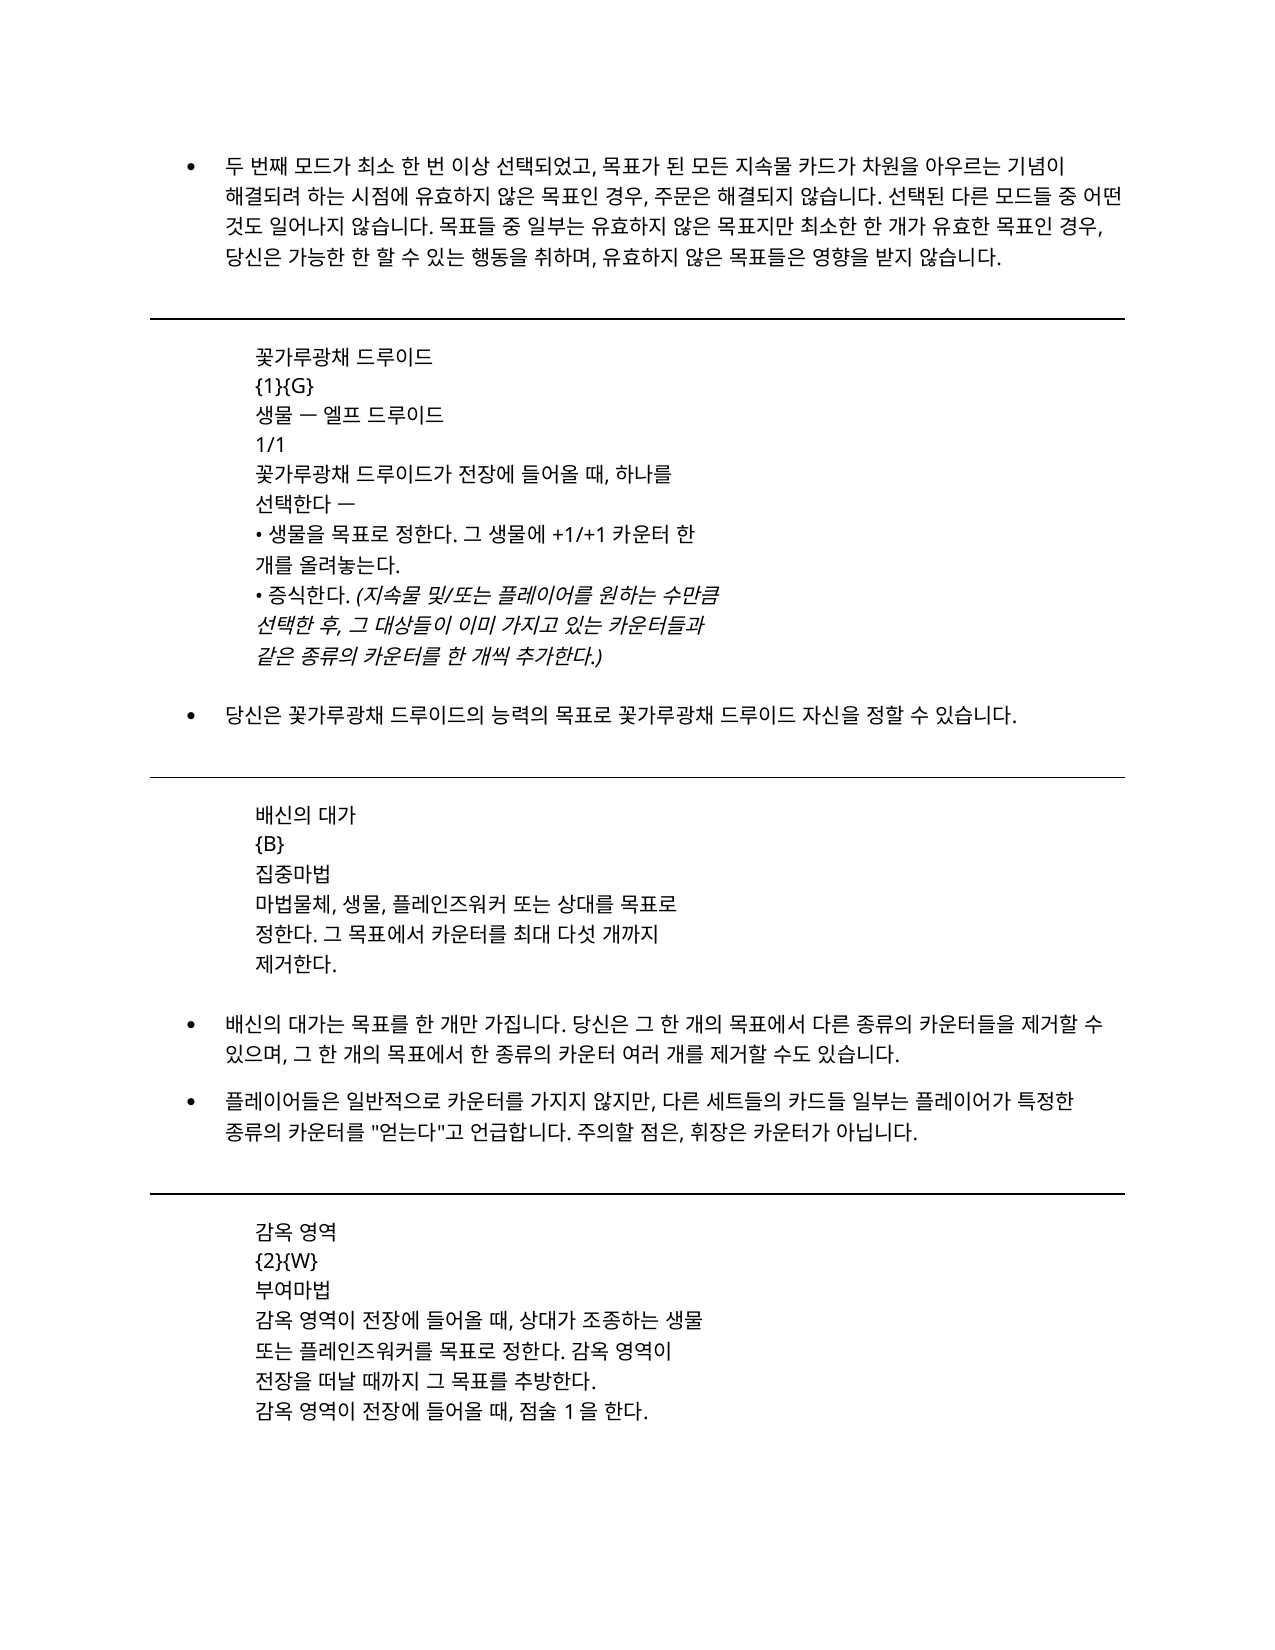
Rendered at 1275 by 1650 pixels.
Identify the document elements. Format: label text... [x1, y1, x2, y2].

list 당신은 꽃가루광채 드루이드의 능력의 목표로 꽃가루광채 드루이드 자신을 정할 수 있습니다. [187, 699, 1125, 730]
list 두 번째 모드가 최소 한 번 이상 선택되었고, 목표가 된 모든 지속물 카드가 차원을 아우르는 기념이 해결되려 하는 시점에 유효하지 않은 목표인 경우, 주문은 해결되지 않습니다. 선택된 다른 모드들 중 어떤 것도 일어나지 않습니다. 목표들 중 일부는 유효하지 않은 목표지만 최소한 한 개가 유효한 목표인 경우, 당신은 가능한 한 할 수 있는 행동을 취하며, 유효하지 않은 목표들은 영향을 받지 않습니다. [187, 150, 1125, 271]
text 꽃가루광채 드루이드 {1}{G} 생물 — 엘프 드루이드 1/1 꽃가루광채 드루이드가 전장에 들어올 때, 하나를 선택한다 — • 생물을 목표로 정한다. 그 생물에 +1/+1 카운터 한 개를 올려놓는다. • 증식한다. (지속물 및/또는 플레이어를 원하는 수만큼 선택한 후, 그 대상들이 이미 가지고 있는 카운터들과 같은 종류의 카운터를 한 개씩 추가한다.) [255, 341, 735, 670]
list 배신의 대가는 목표를 한 개만 가집니다. 당신은 그 한 개의 목표에서 다른 종류의 카운터들을 제거할 수 있으며, 그 한 개의 목표에서 한 종류의 카운터 여러 개를 제거할 수도 있습니다. [187, 1008, 1125, 1069]
text 배신의 대가 {B} 집중마법 마법물체, 생물, 플레인즈워커 또는 상대를 목표로 정한다. 그 목표에서 카운터를 최대 다섯 개까지 제거한다. [255, 799, 735, 979]
list 플레이어들은 일반적으로 카운터를 가지지 않지만, 다른 세트들의 카드들 일부는 플레이어가 특정한 종류의 카운터를 "얻는다"고 언급합니다. 주의할 점은, 휘장은 카운터가 아닙니다. [187, 1086, 1125, 1146]
text 감옥 영역 {2}{W} 부여마법 감옥 영역이 전장에 들어올 때, 상대가 조종하는 생물 또는 플레인즈워커를 목표로 정한다. 감옥 영역이 전장을 떠날 때까지 그 목표를 추방한다. 감옥 영역이 전장에 들어올 때, 점술 1을 한다. [255, 1216, 735, 1426]
